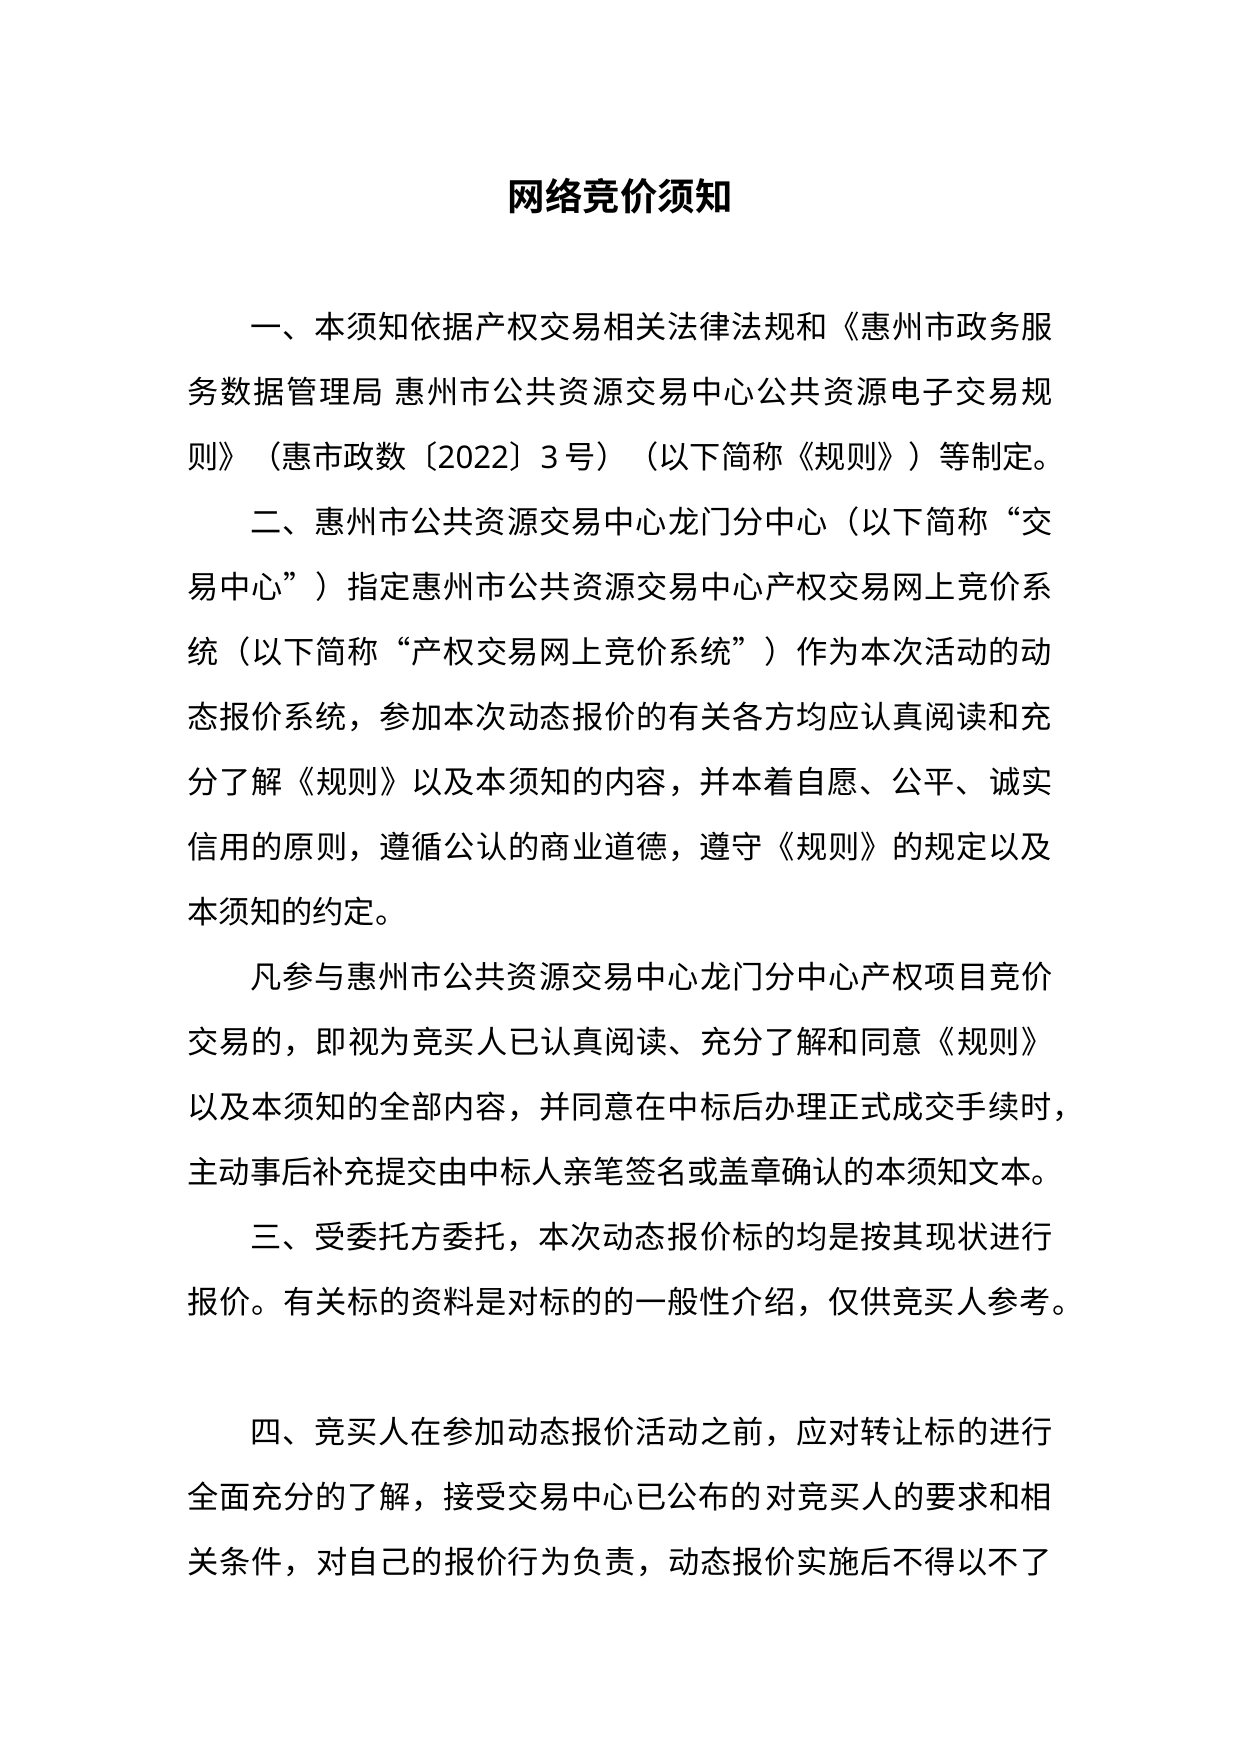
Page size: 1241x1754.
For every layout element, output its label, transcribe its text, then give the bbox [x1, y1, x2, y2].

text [187, 1397, 1053, 1592]
text 三、受委托方委托，本次动态报价标的均是按其现状进行报价。有关标的资料是对标的的一般性介绍，仅供竞买人参考。 [187, 1202, 1053, 1397]
text 二、惠州市公共资源交易中心龙门分中心（以下简称“交易中心”）指定惠州市公共资源交易中心产权交易网上竞价系统（以下简称“产权交易网上竞价系统”）作为本次活动的动态报价系统，参加本次动态报价的有关各方均应认真阅读和充分了解《规则》以及本须知的内容，并本着自愿、公平、诚实信用的原则，遵循公认的商业道德，遵守《规则》的规定以及本须知的约定。 [187, 487, 1053, 942]
text 凡参与惠州市公共资源交易中心龙门分中心产权项目竞价交易的，即视为竞买人已认真阅读、充分了解和同意《规则》以及本须知的全部内容，并同意在中标后办理正式成交手续时，主动事后补充提交由中标人亲笔签名或盖章确认的本须知文本。 [187, 942, 1053, 1202]
text 一、本须知依据产权交易相关法律法规和《惠州市政务服务数据管理局 惠州市公共资源交易中心公共资源电子交易规则》（惠市政数〔2022〕3号）（以下简称《规则》）等制定。 [187, 292, 1053, 487]
text 网络竞价须知 [187, 162, 1053, 227]
